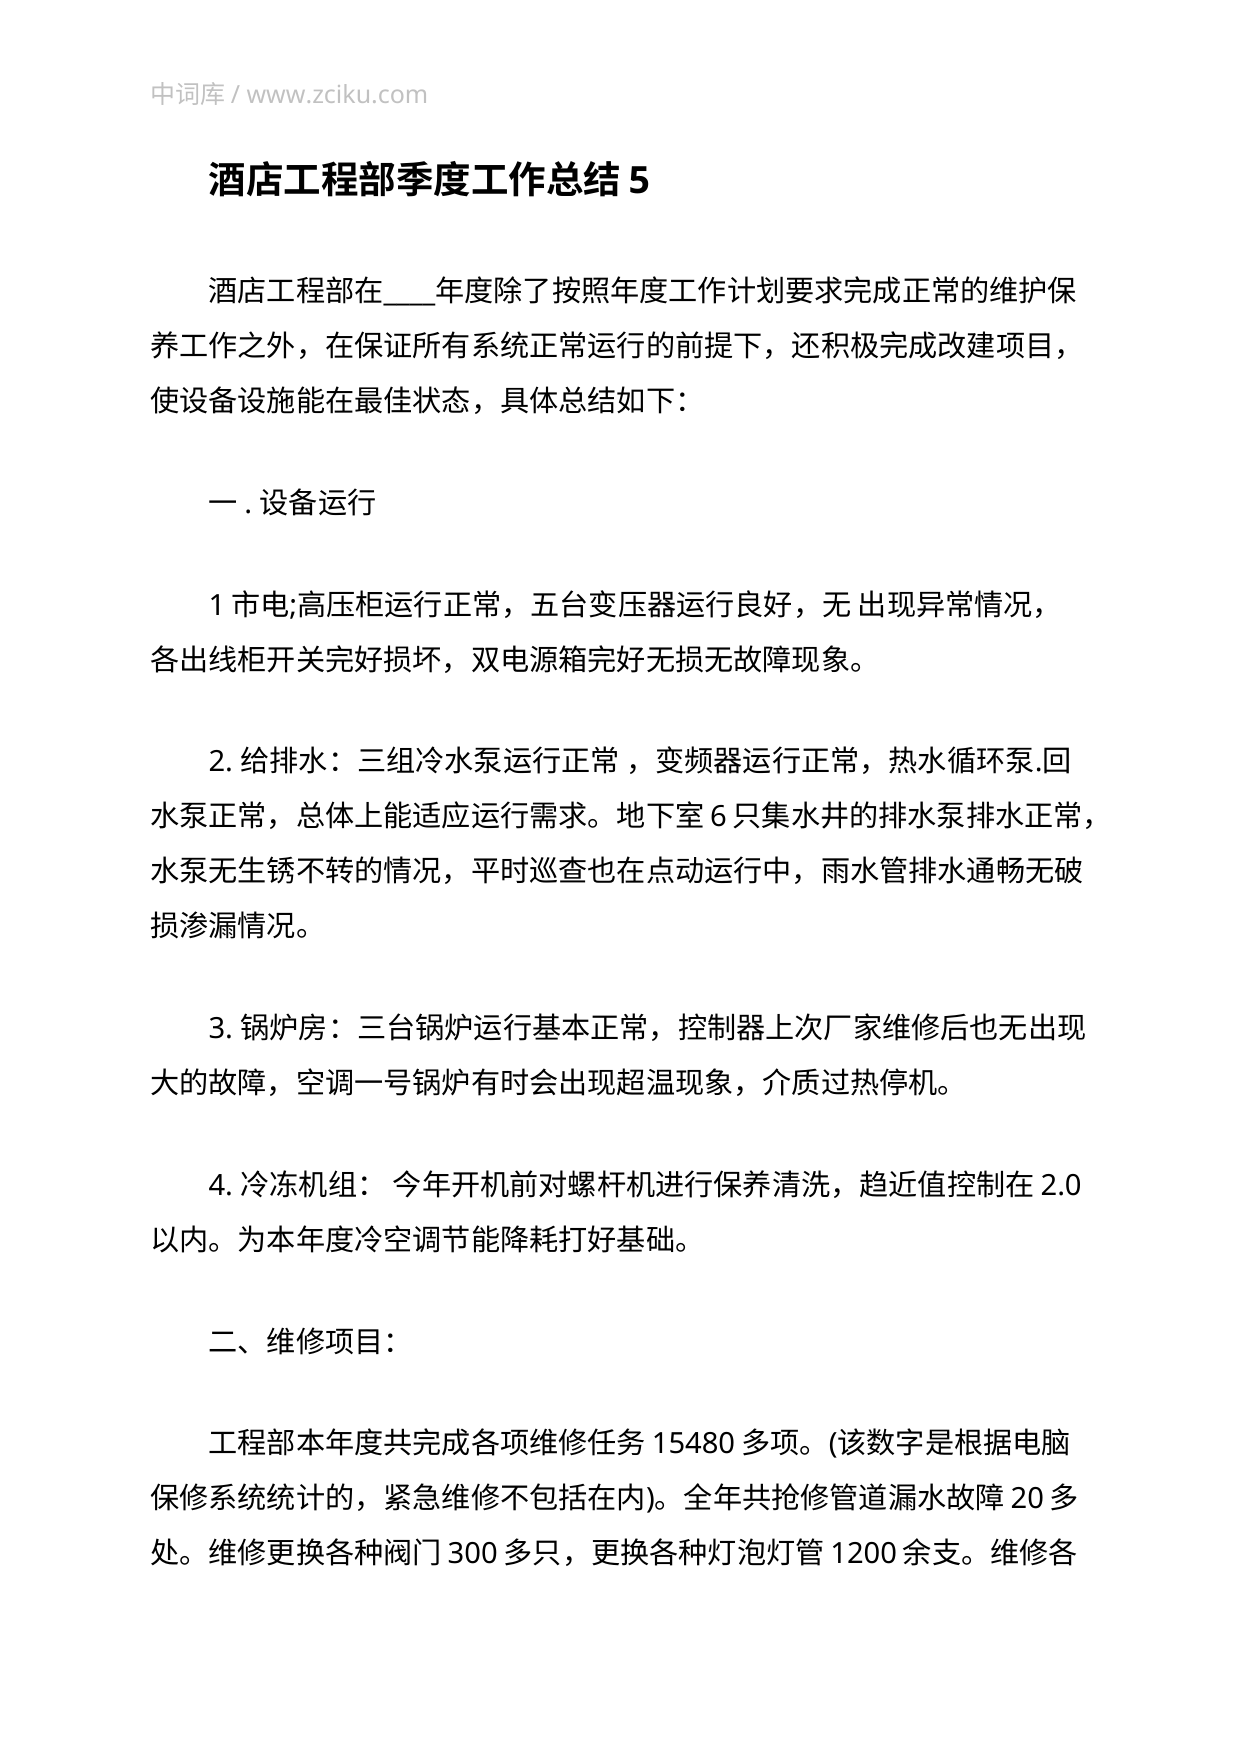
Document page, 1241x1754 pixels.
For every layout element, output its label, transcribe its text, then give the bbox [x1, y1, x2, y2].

text 二、维修项目： [150, 1318, 1090, 1361]
text 2. 给排水：三组冷水泵运行正常 ，变频器运行正常，热水循环泵.回水泵正常，总体上能适应运行需求。地下室6只集水井的排水泵排水正常，水泵无生锈不转的情况，平时巡查也在点动运行中，雨水管排水通畅无破损渗漏情况。 [150, 738, 1090, 945]
text 一 . 设备运行 [150, 479, 1090, 522]
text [150, 1420, 1090, 1572]
text 酒店工程部在____年度除了按照年度工作计划要求完成正常的维护保养工作之外，在保证所有系统正常运行的前提下，还积极完成改建项目，使设备设施能在最佳状态，具体总结如下： [150, 268, 1090, 420]
text 4. 冷冻机组： 今年开机前对螺杆机进行保养清洗，趋近值控制在2.0以内。为本年度冷空调节能降耗打好基础。 [150, 1161, 1090, 1259]
text 3. 锅炉房：三台锅炉运行基本正常，控制器上次厂家维修后也无出现大的故障，空调一号锅炉有时会出现超温现象，介质过热停机。 [150, 1005, 1090, 1102]
text 酒店工程部季度工作总结5 [150, 150, 1090, 204]
text 1市电;高压柜运行正常，五台变压器运行良好，无 出现异常情况，各出线柜开关完好损坏，双电源箱完好无损无故障现象。 [150, 581, 1090, 678]
